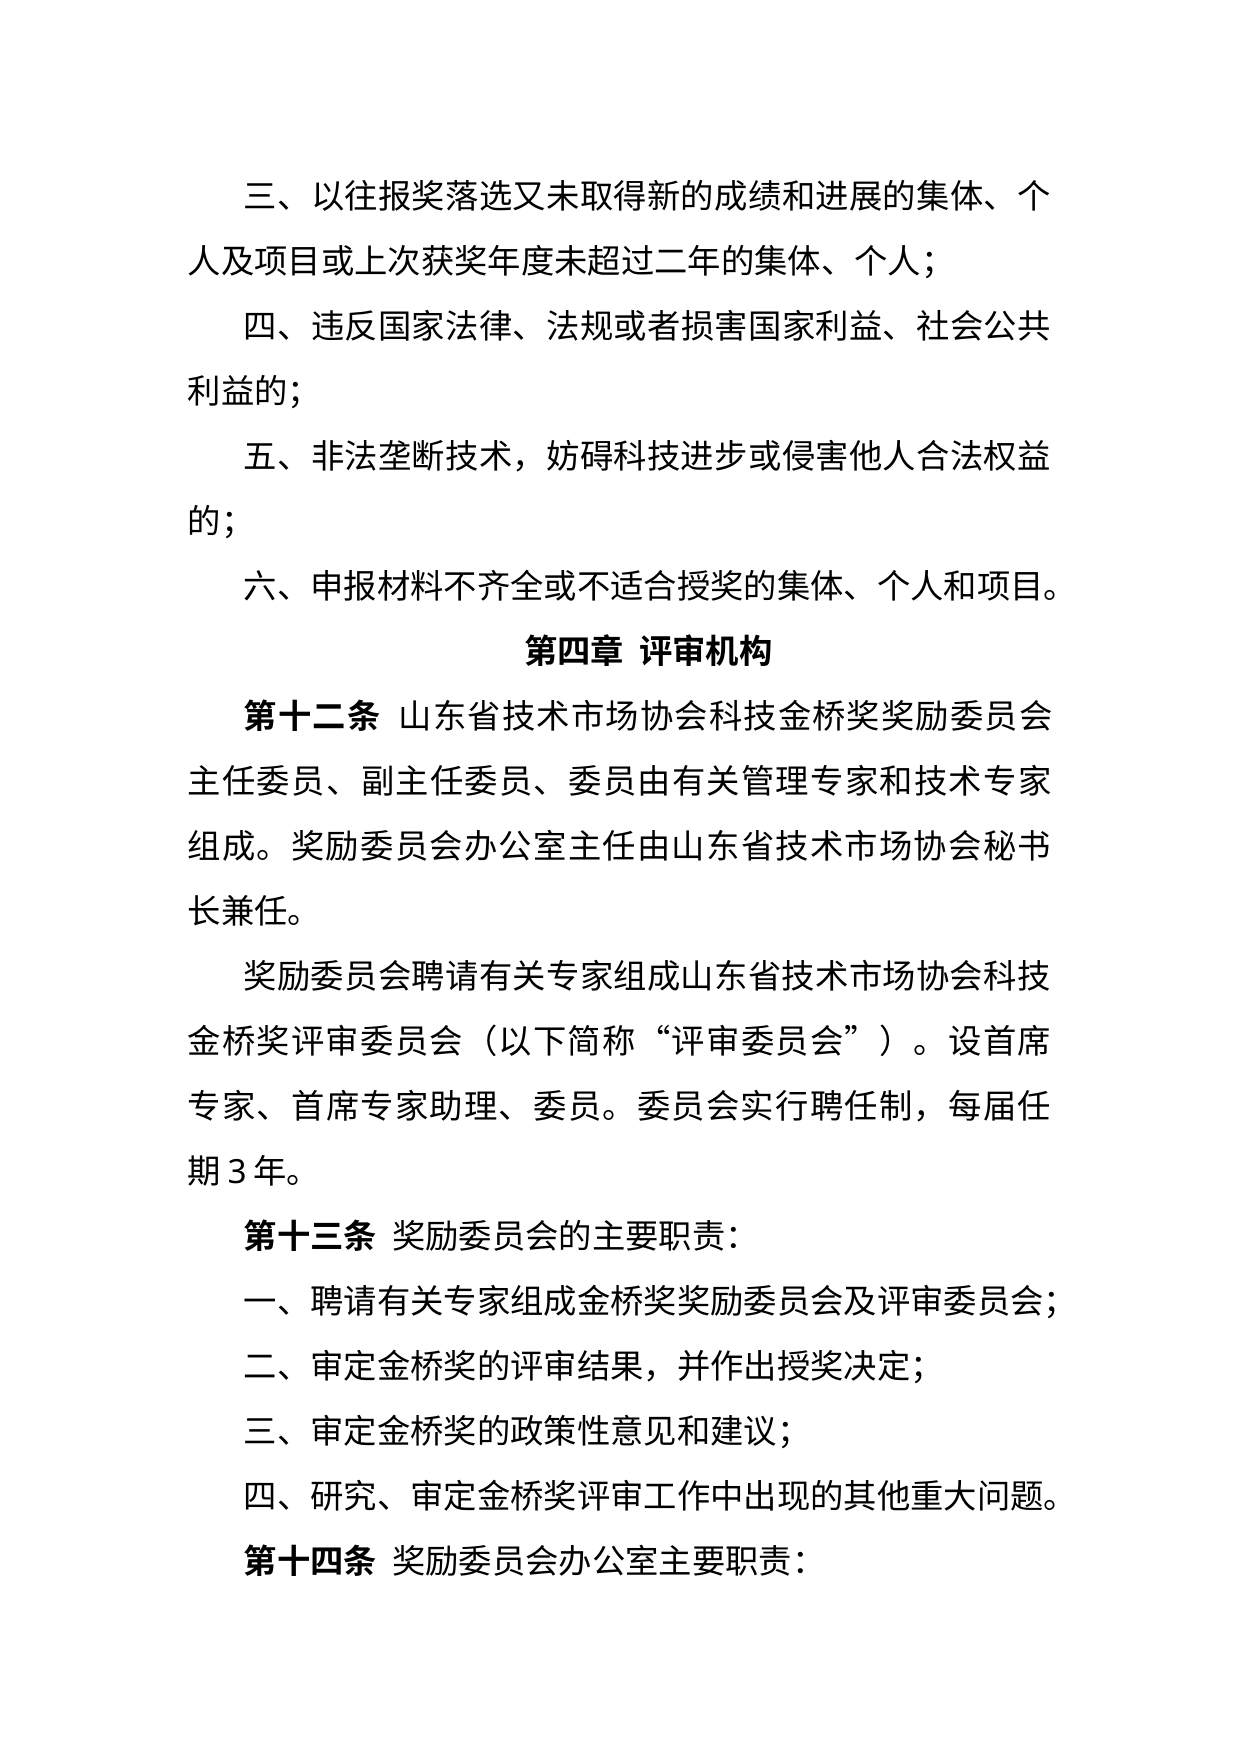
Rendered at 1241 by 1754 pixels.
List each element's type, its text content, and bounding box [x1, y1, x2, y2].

text 三、以往报奖落选又未取得新的成绩和进展的集体、个人及项目或上次获奖年度未超过二年的集体、个人； [187, 162, 1053, 292]
text 四、违反国家法律、法规或者损害国家利益、社会公共利益的； [187, 292, 1053, 422]
text 六、申报材料不齐全或不适合授奖的集体、个人和项目。 [187, 552, 1053, 617]
text 第十三条 奖励委员会的主要职责： [187, 1202, 1053, 1267]
text 二、审定金桥奖的评审结果，并作出授奖决定； [187, 1332, 1053, 1397]
text 四、研究、审定金桥奖评审工作中出现的其他重大问题。 [187, 1462, 1053, 1527]
text 奖励委员会聘请有关专家组成山东省技术市场协会科技金桥奖评审委员会（以下简称“评审委员会”）。设首席专家、首席专家助理、委员。委员会实行聘任制，每届任期3年。 [187, 942, 1053, 1202]
text 三、审定金桥奖的政策性意见和建议； [187, 1397, 1053, 1462]
text 第十四条 奖励委员会办公室主要职责： [187, 1527, 1053, 1592]
text 第十二条 山东省技术市场协会科技金桥奖奖励委员会主任委员、副主任委员、委员由有关管理专家和技术专家组成。奖励委员会办公室主任由山东省技术市场协会秘书长兼任。 [187, 682, 1053, 942]
text 一、聘请有关专家组成金桥奖奖励委员会及评审委员会； [187, 1267, 1053, 1332]
text 五、非法垄断技术，妨碍科技进步或侵害他人合法权益的； [187, 422, 1053, 552]
text 第四章 评审机构 [187, 617, 1053, 682]
